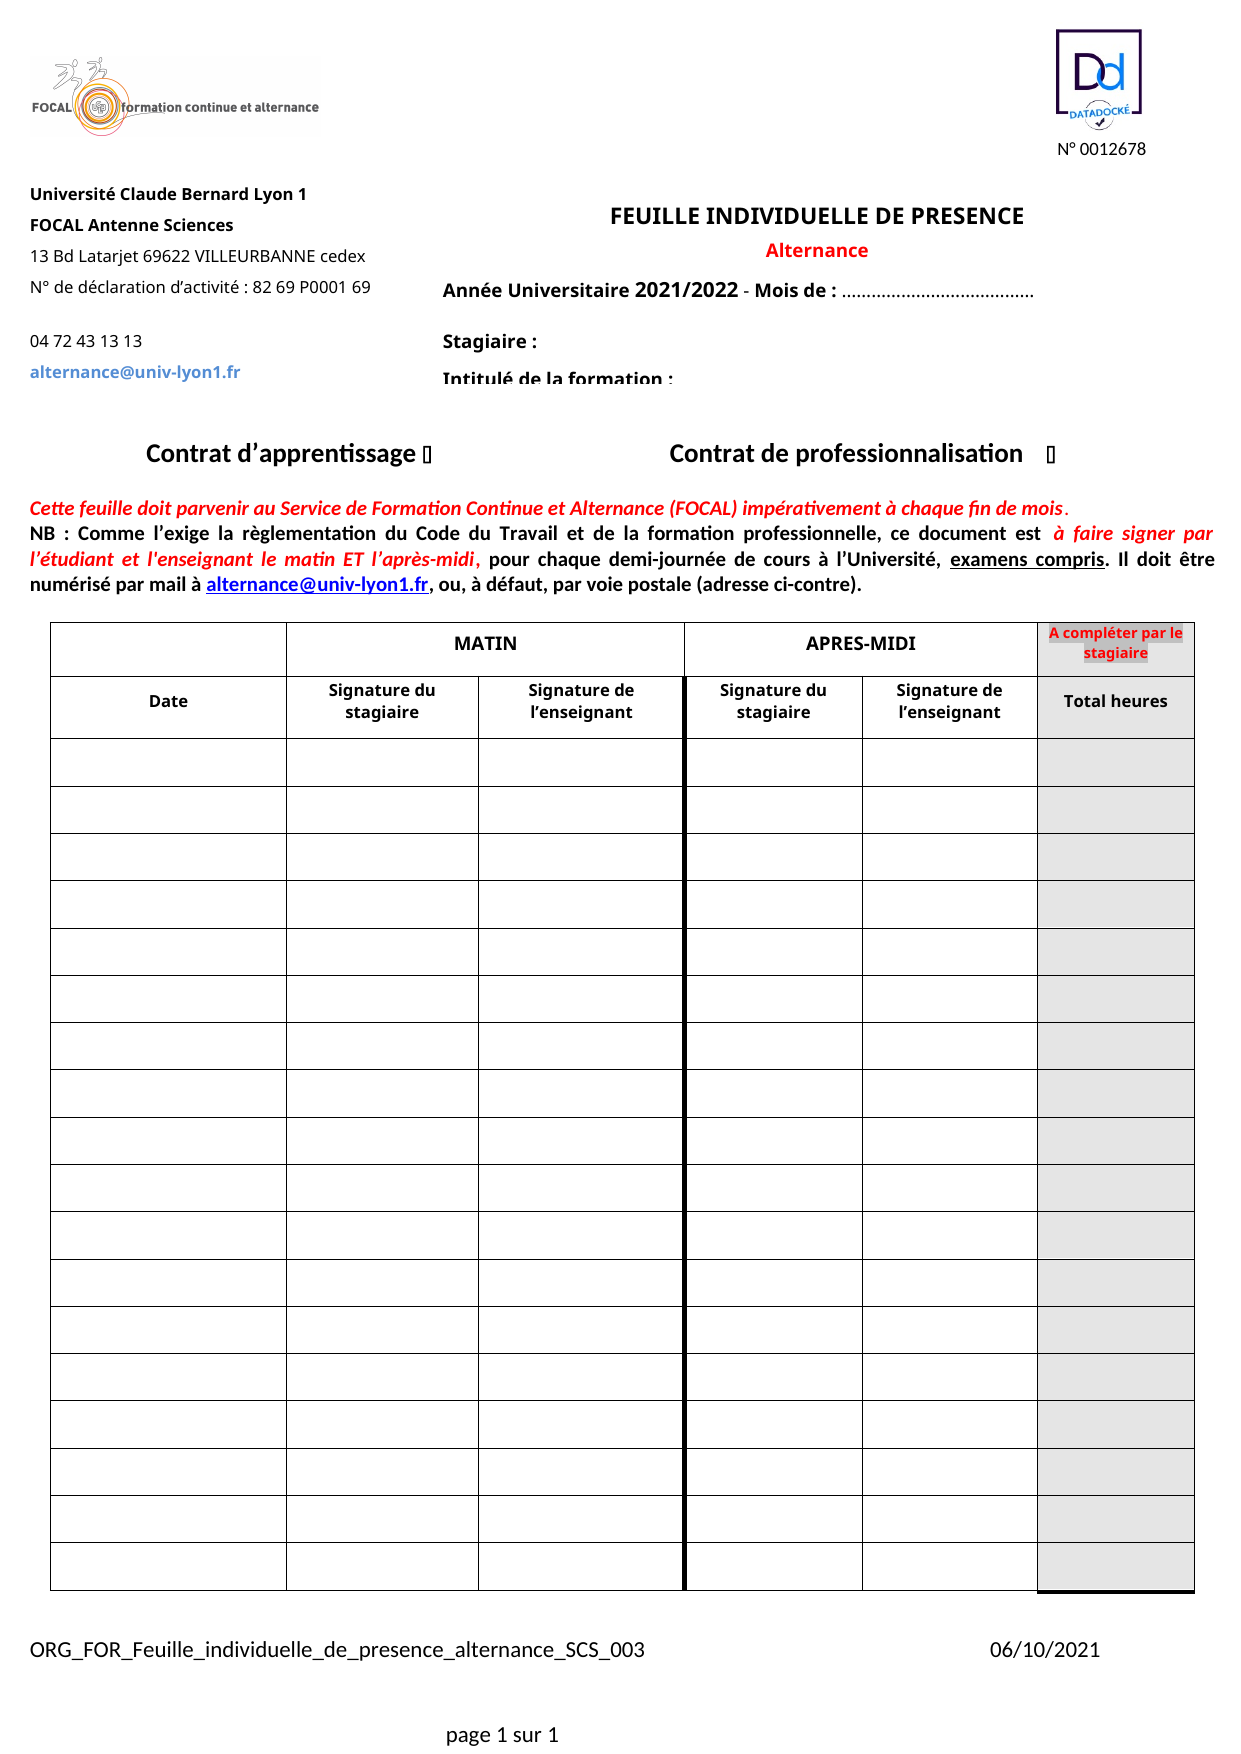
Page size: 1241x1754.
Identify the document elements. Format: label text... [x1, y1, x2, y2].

table_cell [1038, 1401, 1194, 1448]
table_cell Date [51, 677, 286, 738]
table_cell [687, 1212, 862, 1258]
table_cell [687, 976, 862, 1022]
table_cell [1038, 1118, 1194, 1164]
table_cell [687, 1543, 862, 1589]
table_cell [479, 1260, 682, 1306]
table_cell [51, 1449, 286, 1495]
table_cell [479, 929, 682, 975]
text N° de déclaration d’activité : 82 69 P0001 69 [29, 276, 1215, 299]
table_cell [287, 1543, 478, 1589]
table_cell [1038, 1023, 1194, 1069]
table_cell [287, 1496, 478, 1542]
table_cell [287, 1260, 478, 1306]
table_cell Signature de l’enseignant [863, 677, 1037, 738]
table_cell [51, 1165, 286, 1211]
table_cell [1038, 739, 1194, 786]
table_cell [287, 1165, 478, 1211]
table_cell [687, 1449, 862, 1495]
table_cell [51, 881, 286, 927]
table_cell [479, 834, 682, 880]
text Contrat d’apprentissage Contrat de professionnalisation [29, 437, 1172, 469]
table_cell [687, 1023, 862, 1069]
table_cell [51, 739, 286, 786]
table_cell [51, 834, 286, 880]
table_cell [1038, 834, 1194, 880]
table_cell Total heures [1038, 677, 1194, 738]
table_cell [287, 1401, 478, 1448]
table_cell [1038, 1212, 1194, 1258]
table_cell [863, 1354, 1037, 1400]
table_cell [1038, 1496, 1194, 1542]
table_header [51, 623, 286, 676]
table_cell [287, 881, 478, 927]
text NB : Comme l’exige la règlementation du Code du Travail et de la formation professionnelle, ce document est à faire signer par l’étudiant et l'enseignant le matin ET l’après-midi, pour chaque demi-journée de cours à l’Université, examens compris. Il doit être numérisé par mail à alternance@univ-lyon1.fr, ou, à défaut, par voie postale (adresse ci-contre). [29, 520, 1215, 597]
table_cell [287, 787, 478, 833]
table_cell [51, 1070, 286, 1117]
table_cell [687, 929, 862, 975]
table_cell [863, 1449, 1037, 1495]
table_cell [479, 881, 682, 927]
table_cell [863, 834, 1037, 880]
table_cell [863, 739, 1037, 786]
table_cell [863, 881, 1037, 927]
table_cell [863, 1543, 1037, 1589]
table_cell [687, 1118, 862, 1164]
table_cell [51, 1354, 286, 1400]
table_cell [51, 1260, 286, 1306]
table_cell [287, 929, 478, 975]
table_cell [479, 1543, 682, 1589]
table_cell [51, 976, 286, 1022]
table_cell [687, 1307, 862, 1353]
table_cell [479, 1449, 682, 1495]
table_cell [479, 1401, 682, 1448]
table_cell [863, 929, 1037, 975]
table_cell [1038, 976, 1194, 1022]
table_cell [1038, 881, 1194, 927]
table_cell [479, 1023, 682, 1069]
table_cell [51, 1212, 286, 1258]
table_cell [1038, 1354, 1194, 1400]
table_cell [51, 1543, 286, 1589]
table_cell [1038, 1260, 1194, 1306]
table_cell [1038, 1070, 1194, 1117]
text 13 Bd Latarjet 69622 VILLEURBANNE cedex [29, 245, 1215, 268]
table_cell [287, 739, 478, 786]
table_cell [479, 1165, 682, 1211]
table_cell Signature du stagiaire [687, 677, 862, 738]
table_cell [287, 976, 478, 1022]
table_cell [479, 787, 682, 833]
table_cell Signature de l’enseignant [479, 677, 682, 738]
table_cell [287, 1354, 478, 1400]
table_cell [479, 739, 682, 786]
table_cell [687, 739, 862, 786]
table_cell [479, 1118, 682, 1164]
table_cell [863, 1496, 1037, 1542]
table_cell [1038, 1449, 1194, 1495]
text alternance@univ-lyon1.fr [29, 361, 1215, 383]
table_cell [687, 1260, 862, 1306]
table_cell [287, 1307, 478, 1353]
table_cell [287, 1212, 478, 1258]
table_cell [287, 1070, 478, 1117]
table_cell [687, 1165, 862, 1211]
table_header APRES-MIDI [685, 623, 1037, 676]
table_cell [863, 1165, 1037, 1211]
table_cell [863, 976, 1037, 1022]
table_cell [51, 1496, 286, 1542]
table_cell [287, 1449, 478, 1495]
table_cell [51, 787, 286, 833]
table_cell [863, 1118, 1037, 1164]
table_cell [51, 929, 286, 975]
picture [30, 56, 321, 137]
table_cell [1038, 787, 1194, 833]
table_cell [863, 1070, 1037, 1117]
table_cell [863, 787, 1037, 833]
table_cell [51, 1401, 286, 1448]
table_cell [51, 1023, 286, 1069]
table_cell [687, 1496, 862, 1542]
table_cell [479, 976, 682, 1022]
text Cette feuille doit parvenir au Service de Formation Continue et Alternance (FOCAL) impérativement à chaque fin de mois. [29, 495, 1215, 520]
table_cell [687, 1070, 862, 1117]
table_cell [51, 1118, 286, 1164]
table_cell [479, 1212, 682, 1258]
table_cell [51, 1307, 286, 1353]
table_cell [287, 1023, 478, 1069]
table_cell [687, 1401, 862, 1448]
table_cell [687, 881, 862, 927]
table_cell [687, 1354, 862, 1400]
table_cell [479, 1496, 682, 1542]
table_cell Signature du stagiaire [287, 677, 478, 738]
table_cell [479, 1307, 682, 1353]
text Université Claude Bernard Lyon 1 [29, 183, 1215, 206]
table_cell [863, 1260, 1037, 1306]
table_cell [1038, 1165, 1194, 1211]
table_header A compléter par le stagiaire [1038, 623, 1194, 676]
text FOCAL Antenne Sciences [29, 214, 1215, 237]
table_cell [863, 1401, 1037, 1448]
table_cell [687, 787, 862, 833]
table_cell [863, 1023, 1037, 1069]
table_cell [479, 1354, 682, 1400]
table_header MATIN [287, 623, 684, 676]
text 04 72 43 13 13 [29, 329, 1215, 352]
table_cell [687, 834, 862, 880]
table_cell [1038, 929, 1194, 975]
picture [1045, 22, 1152, 137]
table_cell [1038, 1543, 1194, 1589]
table_cell [863, 1212, 1037, 1258]
table_cell [287, 834, 478, 880]
table_cell [479, 1070, 682, 1117]
table_cell [863, 1307, 1037, 1353]
table_cell [1038, 1307, 1194, 1353]
table_cell [287, 1118, 478, 1164]
